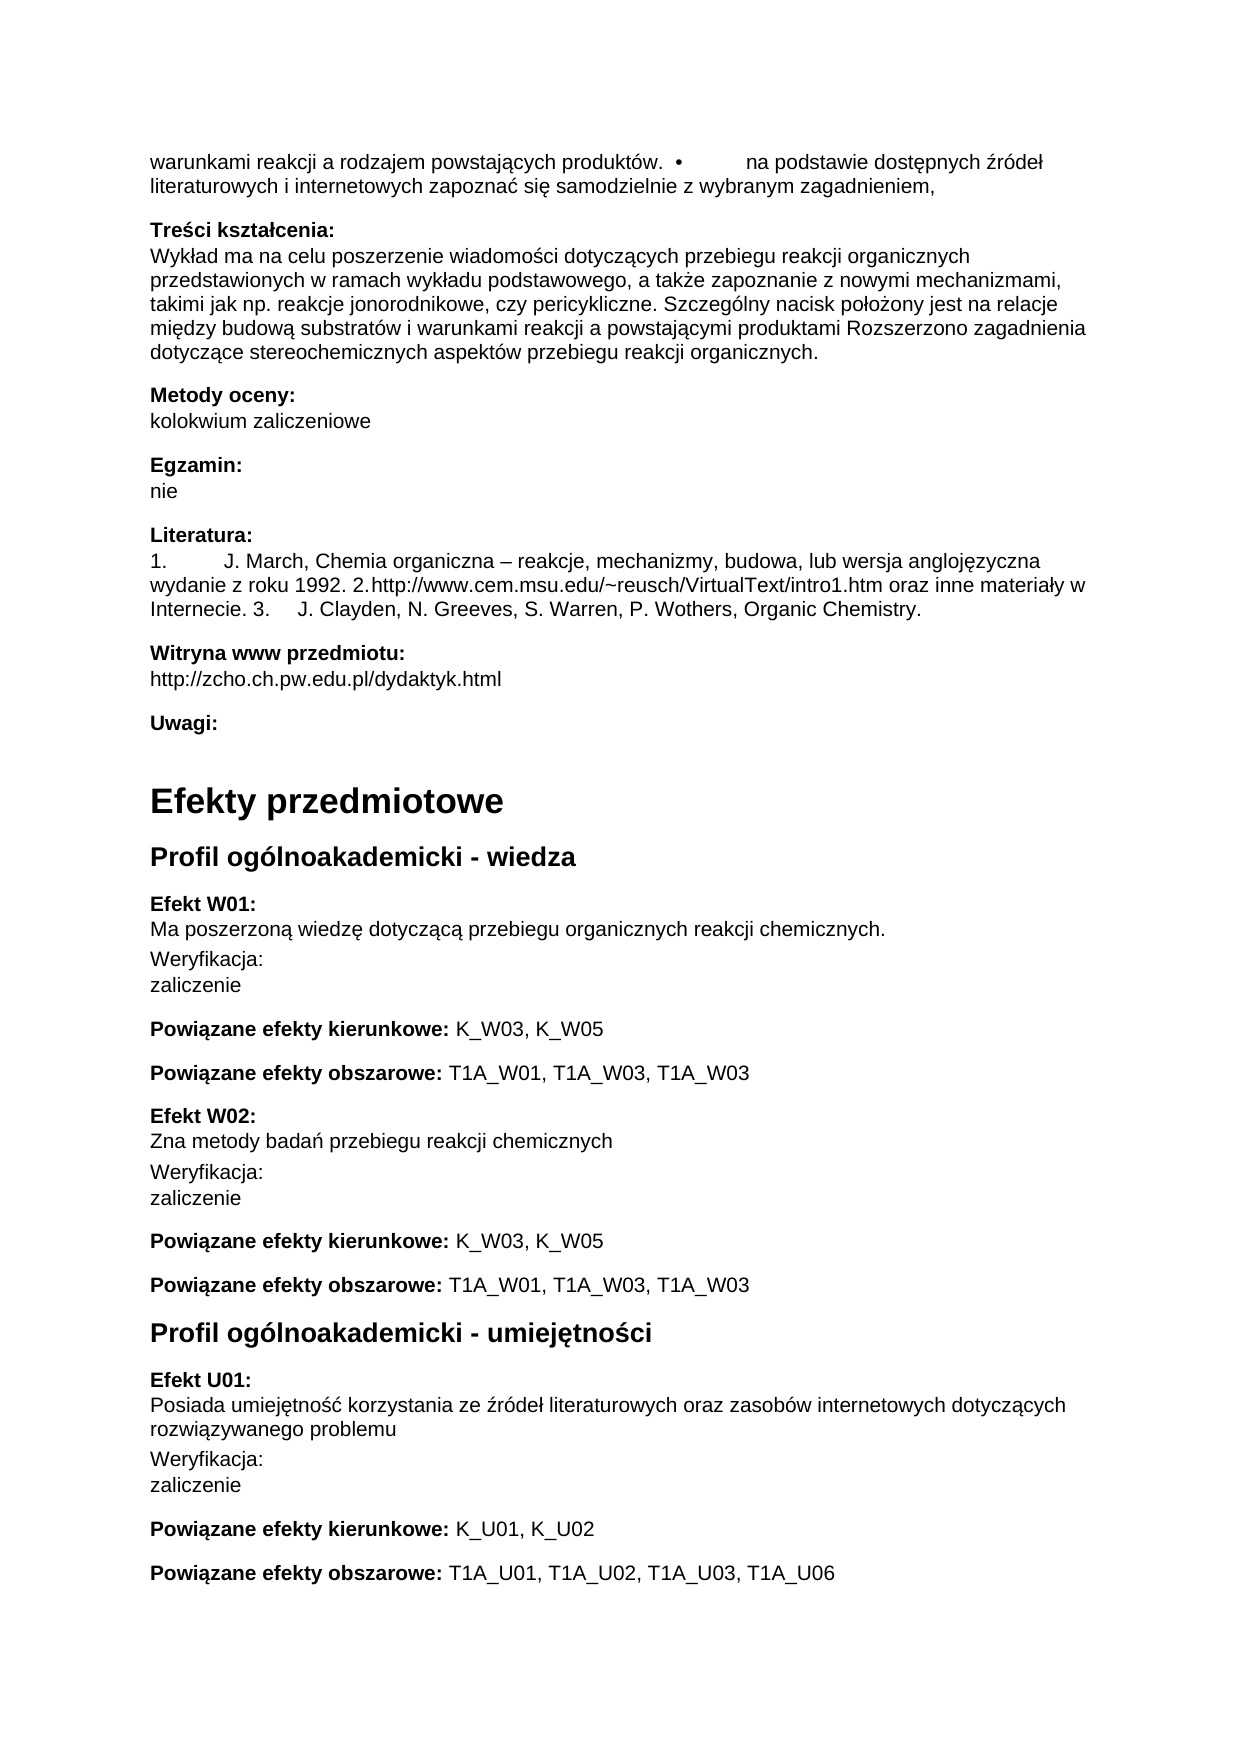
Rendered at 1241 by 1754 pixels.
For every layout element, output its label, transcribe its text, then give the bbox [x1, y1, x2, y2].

text Weryfikacja: [150, 1447, 1090, 1471]
text nie [150, 479, 1090, 503]
text Powiązane efekty obszarowe: T1A_U01, T1A_U02, T1A_U03, T1A_U06 [150, 1561, 1090, 1584]
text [150, 150, 1090, 198]
text Powiązane efekty obszarowe: T1A_W01, T1A_W03, T1A_W03 [150, 1273, 1090, 1297]
text Powiązane efekty obszarowe: T1A_W01, T1A_W03, T1A_W03 [150, 1061, 1090, 1084]
text Weryfikacja: [150, 947, 1090, 971]
text Zna metody badań przebiegu reakcji chemicznych [150, 1129, 1090, 1153]
text Metody oceny: [150, 383, 1090, 407]
text Weryfikacja: [150, 1159, 1090, 1183]
text Powiązane efekty kierunkowe: K_U01, K_U02 [150, 1517, 1090, 1541]
text 1. J. March, Chemia organiczna – reakcje, mechanizmy, budowa, lub wersja anglojęzyczna wydanie z roku 1992. 2. http://www.cem.msu.edu/~reusch/VirtualText/intro1.htm oraz inne materiały w Internecie. 3. J. Clayden, N. Greeves, S. Warren, P. Wothers, Organic Chemistry. [150, 549, 1090, 621]
text zaliczenie [150, 1473, 1090, 1497]
text Efekt W02: [150, 1104, 1090, 1128]
text zaliczenie [150, 1186, 1090, 1209]
text kolokwium zaliczeniowe [150, 409, 1090, 433]
text Powiązane efekty kierunkowe: K_W03, K_W05 [150, 1017, 1090, 1041]
text zaliczenie [150, 973, 1090, 997]
text http://zcho.ch.pw.edu.pl/dydaktyk.html [150, 667, 1090, 691]
text Witryna www przedmiotu: [150, 641, 1090, 664]
text Powiązane efekty kierunkowe: K_W03, K_W05 [150, 1229, 1090, 1253]
text Wykład ma na celu poszerzenie wiadomości dotyczących przebiegu reakcji organicznych przedstawionych w ramach wykładu podstawowego, a także zapoznanie z nowymi mechanizmami, takimi jak np. reakcje jonorodnikowe, czy pericykliczne. Szczególny nacisk położony jest na relacje między budową substratów i warunkami reakcji a powstającymi produktami Rozszerzono zagadnienia dotyczące stereochemicznych aspektów przebiegu reakcji organicznych. [150, 244, 1090, 363]
subtitle Profil ogólnoakademicki - umiejętności [150, 1317, 1090, 1348]
text Egzamin: [150, 453, 1090, 477]
text Efekt U01: [150, 1368, 1090, 1392]
text Ma poszerzoną wiedzę dotyczącą przebiegu organicznych reakcji chemicznych. [150, 917, 1090, 941]
text Efekt W01: [150, 892, 1090, 916]
text Posiada umiejętność korzystania ze źródeł literaturowych oraz zasobów internetowych dotyczących rozwiązywanego problemu [150, 1393, 1090, 1441]
text Treści kształcenia: [150, 218, 1090, 242]
text Uwagi: [150, 710, 1090, 734]
subtitle Profil ogólnoakademicki - wiedza [150, 841, 1090, 872]
text Literatura: [150, 523, 1090, 547]
subtitle Efekty przedmiotowe [150, 780, 1090, 821]
